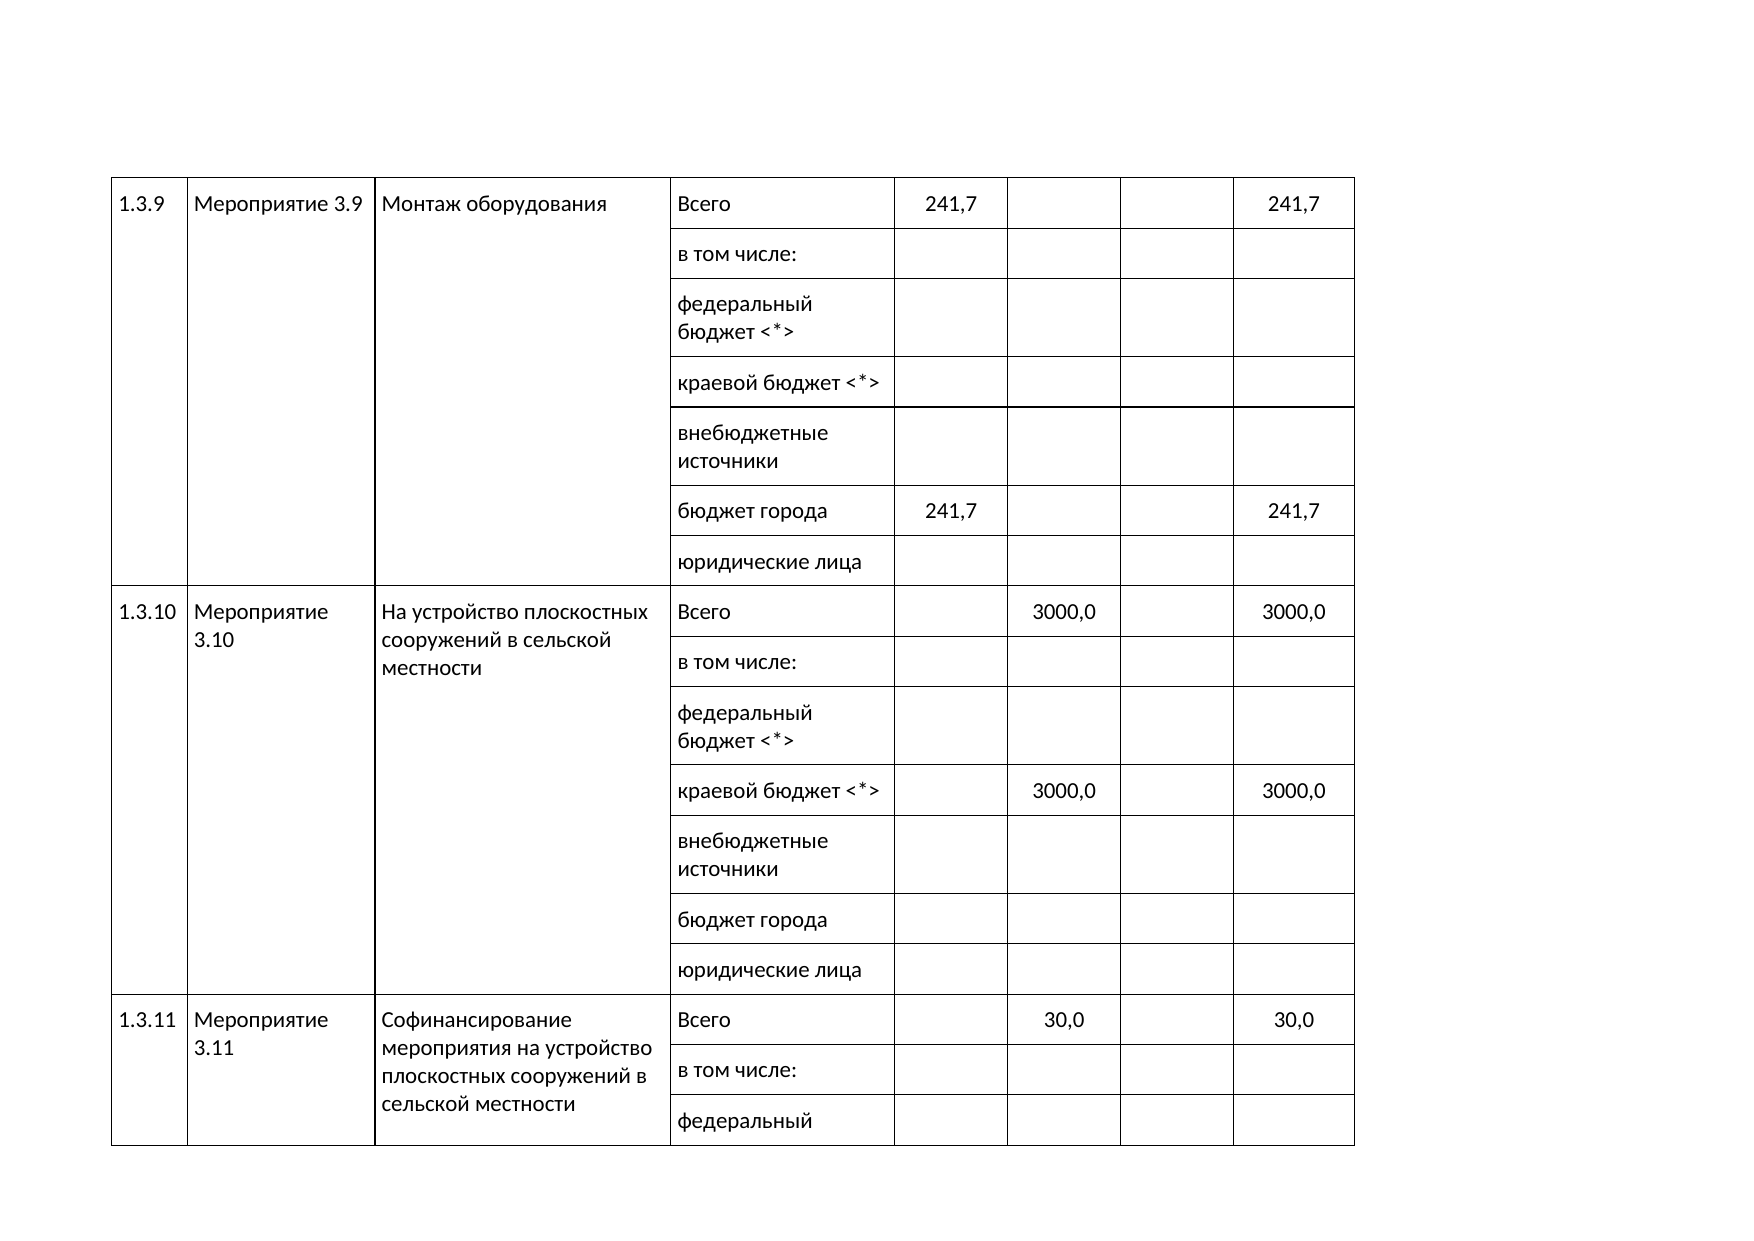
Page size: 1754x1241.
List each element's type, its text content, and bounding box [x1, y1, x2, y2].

table_cell [1008, 1095, 1120, 1144]
table_cell 3000,0 [1234, 765, 1354, 815]
table_cell [1234, 536, 1354, 585]
table_cell [1121, 894, 1233, 943]
table_cell 241,7 [895, 178, 1007, 227]
table_cell [1121, 944, 1233, 994]
table_cell [895, 279, 1007, 356]
table_cell 1.3.9 [112, 178, 187, 585]
table_cell [1121, 637, 1233, 686]
table_cell [1234, 1095, 1354, 1144]
table_cell [895, 229, 1007, 278]
table_cell [895, 1045, 1007, 1094]
table_cell [895, 816, 1007, 893]
table_cell [1234, 944, 1354, 994]
table_cell 1.3.10 [112, 586, 187, 994]
table_cell [1008, 178, 1120, 227]
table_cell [671, 1095, 894, 1144]
table_cell [1008, 687, 1120, 764]
table_cell [1008, 944, 1120, 994]
table_cell внебюджетные источники [671, 408, 894, 485]
table_cell [1121, 995, 1233, 1044]
table_cell юридические лица [671, 944, 894, 994]
table_cell [1008, 637, 1120, 686]
table_cell [895, 894, 1007, 943]
table_cell [895, 944, 1007, 994]
table_cell [895, 586, 1007, 636]
table_cell [1121, 229, 1233, 278]
table_cell [1234, 637, 1354, 686]
table_cell [1008, 229, 1120, 278]
table_cell в том числе: [671, 229, 894, 278]
table_cell [1121, 408, 1233, 485]
table_cell [1008, 1045, 1120, 1094]
table_cell [1234, 229, 1354, 278]
table_cell федеральный бюджет <*> [671, 687, 894, 764]
table_cell [1234, 357, 1354, 406]
table_cell [1008, 408, 1120, 485]
table_cell краевой бюджет <*> [671, 357, 894, 406]
table_cell 30,0 [1008, 995, 1120, 1044]
table_cell [1008, 486, 1120, 535]
table_cell в том числе: [671, 1045, 894, 1094]
table_cell 241,7 [1234, 486, 1354, 535]
table_cell федеральный бюджет <*> [671, 279, 894, 356]
table_cell [1121, 1095, 1233, 1144]
table_cell [1121, 816, 1233, 893]
table_cell [1008, 357, 1120, 406]
table_cell внебюджетные источники [671, 816, 894, 893]
table_cell [895, 995, 1007, 1044]
table_cell Софинансирование мероприятия на устройство плоскостных сооружений в сельской местности [376, 995, 670, 1144]
table_cell 30,0 [1234, 995, 1354, 1044]
table_cell [1234, 894, 1354, 943]
table_cell 1.3.11 [112, 995, 187, 1144]
table_cell [1121, 1045, 1233, 1094]
table_cell Всего [671, 178, 894, 227]
table_cell Монтаж оборудования [376, 178, 670, 585]
table_cell [1121, 357, 1233, 406]
table_cell 3000,0 [1008, 765, 1120, 815]
table_cell [895, 357, 1007, 406]
table_cell [1121, 536, 1233, 585]
table_cell [1008, 536, 1120, 585]
table_cell [895, 765, 1007, 815]
table_cell На устройство плоскостных сооружений в сельской местности [376, 586, 670, 994]
table_cell [1234, 816, 1354, 893]
table_cell 3000,0 [1008, 586, 1120, 636]
table_cell Мероприятие 3.10 [188, 586, 374, 994]
table_cell юридические лица [671, 536, 894, 585]
table_cell Мероприятие 3.9 [188, 178, 374, 585]
table_cell 3000,0 [1234, 586, 1354, 636]
table_cell [1121, 687, 1233, 764]
table_cell [895, 408, 1007, 485]
table_cell краевой бюджет <*> [671, 765, 894, 815]
table_cell [1234, 279, 1354, 356]
table_cell [1008, 279, 1120, 356]
table_cell [1121, 178, 1233, 227]
table_cell 241,7 [1234, 178, 1354, 227]
table_cell Всего [671, 995, 894, 1044]
table_cell [1234, 1045, 1354, 1094]
table_cell [1008, 816, 1120, 893]
table_cell [895, 637, 1007, 686]
table_cell в том числе: [671, 637, 894, 686]
table_cell [895, 536, 1007, 585]
table_cell [895, 687, 1007, 764]
table_cell бюджет города [671, 486, 894, 535]
table_cell [1121, 765, 1233, 815]
table_cell [1121, 486, 1233, 535]
table_cell бюджет города [671, 894, 894, 943]
table_cell [895, 1095, 1007, 1144]
table_cell [1008, 894, 1120, 943]
table_cell 241,7 [895, 486, 1007, 535]
table_cell Всего [671, 586, 894, 636]
table_cell [1121, 586, 1233, 636]
table_cell [1234, 687, 1354, 764]
table_cell [1121, 279, 1233, 356]
table_cell [1234, 408, 1354, 485]
table_cell Мероприятие 3.11 [188, 995, 374, 1144]
